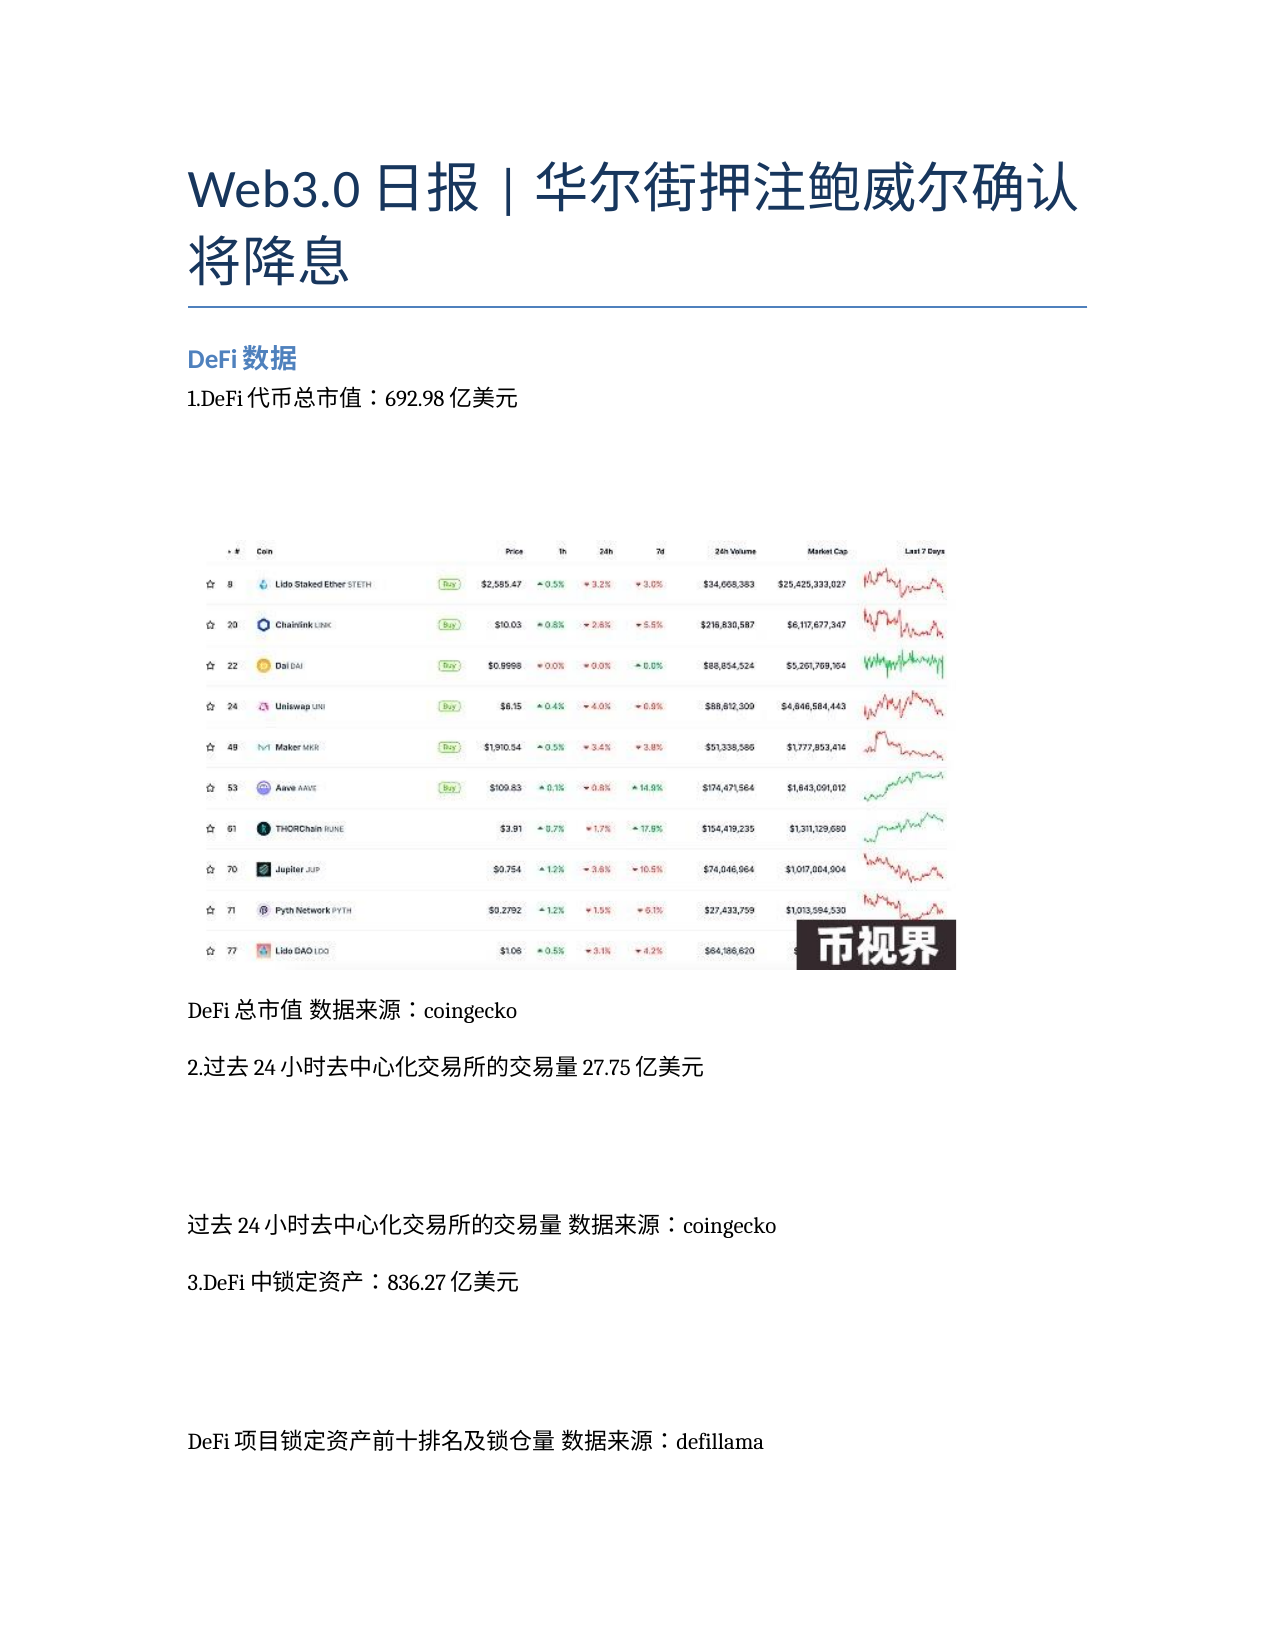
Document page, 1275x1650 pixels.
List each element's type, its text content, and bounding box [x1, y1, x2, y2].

title Web3.0日报 | 华尔街押注鲍威尔确认将降息 [187, 150, 1087, 308]
text DeFi总市值 数据来源：coingecko [187, 994, 1087, 1025]
text DeFi项目锁定资产前十排名及锁仓量 数据来源：defillama [187, 1425, 1087, 1456]
text 3.DeFi中锁定资产：836.27亿美元 [187, 1266, 1087, 1297]
subtitle DeFi数据 [187, 339, 1087, 376]
picture [206, 540, 957, 970]
text 过去24小时去中心化交易所的交易量 数据来源：coingecko [187, 1209, 1087, 1241]
text 2.过去24小时去中心化交易所的交易量27.75亿美元 [187, 1051, 1087, 1082]
text 1.DeFi代币总市值：692.98亿美元 [187, 382, 1087, 413]
